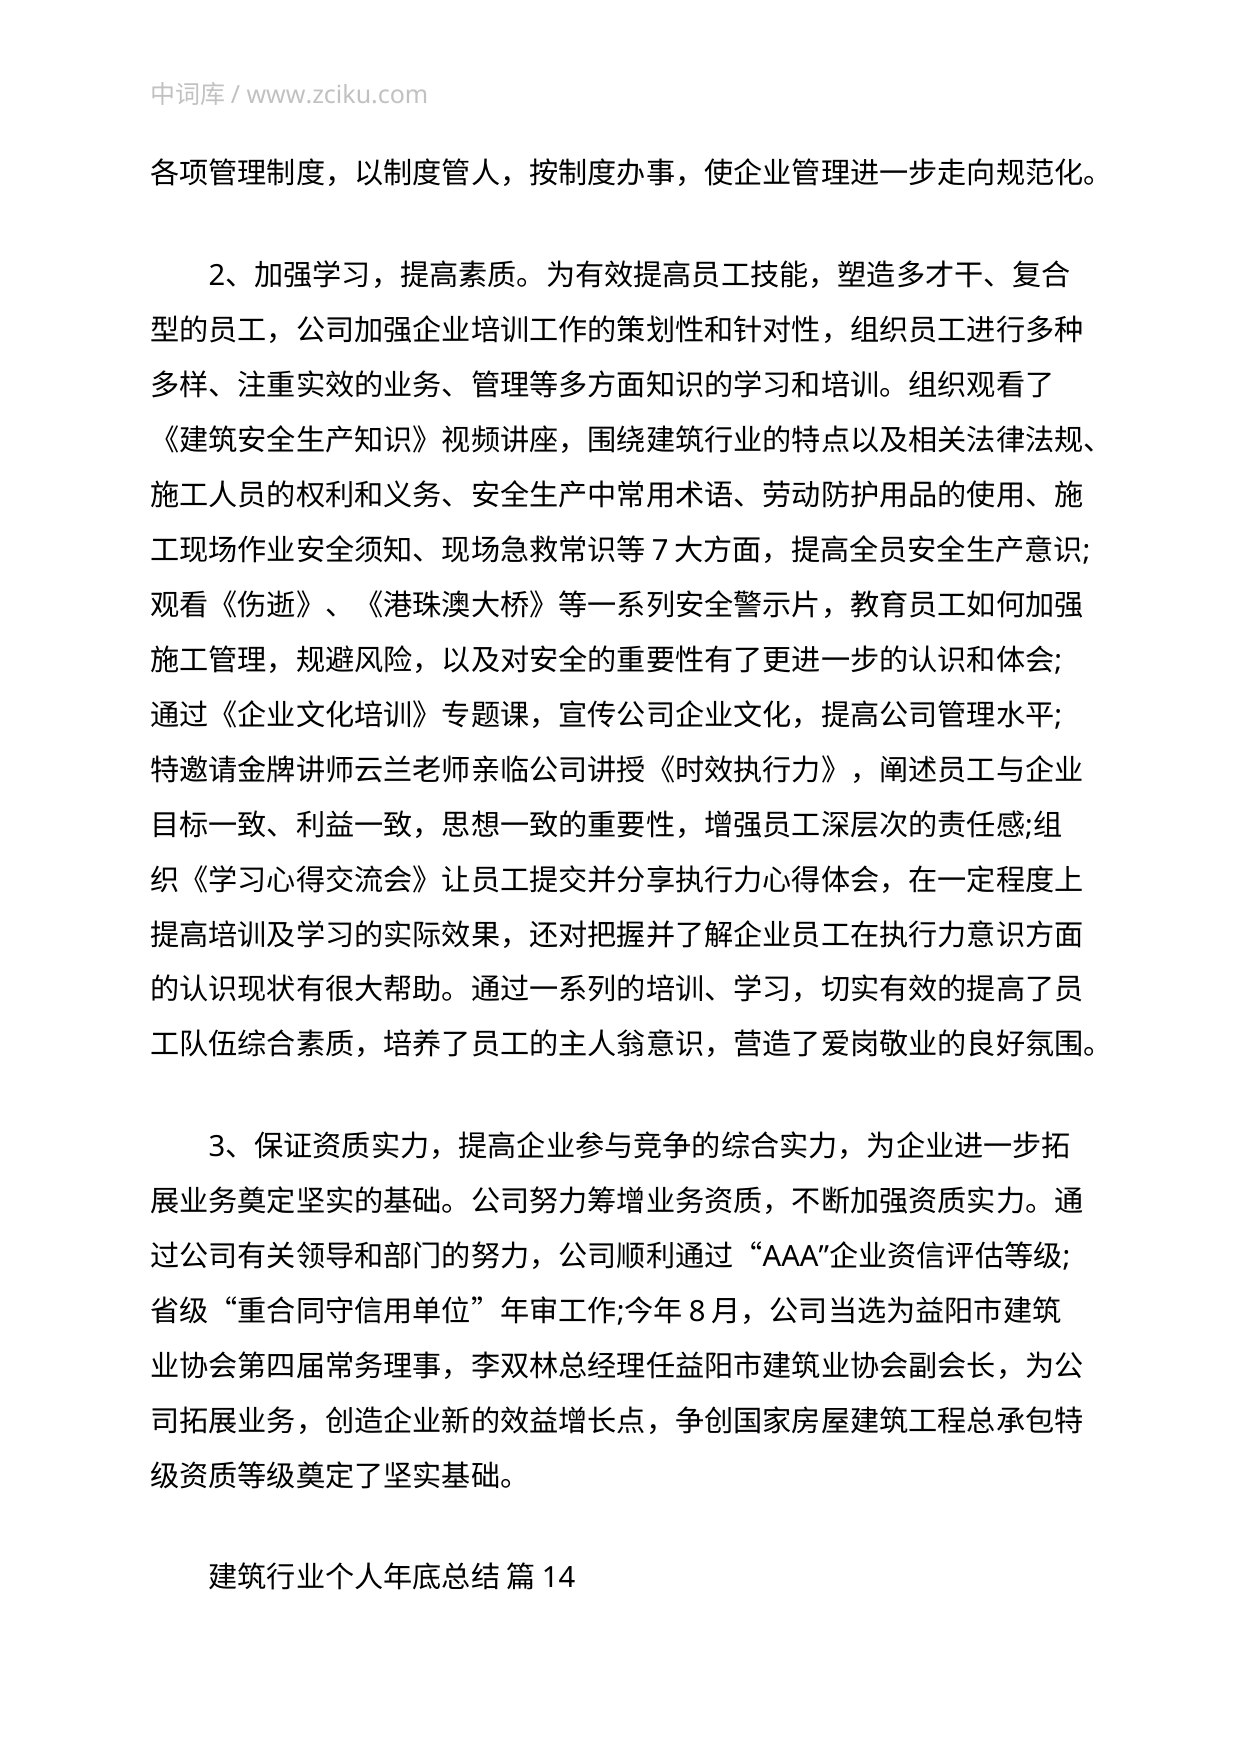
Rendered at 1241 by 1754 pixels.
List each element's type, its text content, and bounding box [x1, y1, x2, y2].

text 2、加强学习，提高素质。为有效提高员工技能，塑造多才干、复合型的员工，公司加强企业培训工作的策划性和针对性，组织员工进行多种多样、注重实效的业务、管理等多方面知识的学习和培训。组织观看了《建筑安全生产知识》视频讲座，围绕建筑行业的特点以及相关法律法规、施工人员的权利和义务、安全生产中常用术语、劳动防护用品的使用、施工现场作业安全须知、现场急救常识等7大方面，提高全员安全生产意识;观看《伤逝》、《港珠澳大桥》等一系列安全警示片，教育员工如何加强施工管理，规避风险，以及对安全的重要性有了更进一步的认识和体会;通过《企业文化培训》专题课，宣传公司企业文化，提高公司管理水平;特邀请金牌讲师云兰老师亲临公司讲授《时效执行力》，阐述员工与企业目标一致、利益一致，思想一致的重要性，增强员工深层次的责任感;组织《学习心得交流会》让员工提交并分享执行力心得体会，在一定程度上提高培训及学习的实际效果，还对把握并了解企业员工在执行力意识方面的认识现状有很大帮助。通过一系列的培训、学习，切实有效的提高了员工队伍综合素质，培养了员工的主人翁意识，营造了爱岗敬业的良好氛围。 [150, 252, 1090, 1063]
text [150, 150, 1090, 192]
text 建筑行业个人年底总结 篇14 [150, 1554, 1090, 1596]
text 3、保证资质实力，提高企业参与竞争的综合实力，为企业进一步拓展业务奠定坚实的基础。公司努力筹增业务资质，不断加强资质实力。通过公司有关领导和部门的努力，公司顺利通过“AAA”企业资信评估等级;省级“重合同守信用单位”年审工作;今年8月，公司当选为益阳市建筑业协会第四届常务理事，李双林总经理任益阳市建筑业协会副会长，为公司拓展业务，创造企业新的效益增长点，争创国家房屋建筑工程总承包特级资质等级奠定了坚实基础。 [150, 1123, 1090, 1494]
